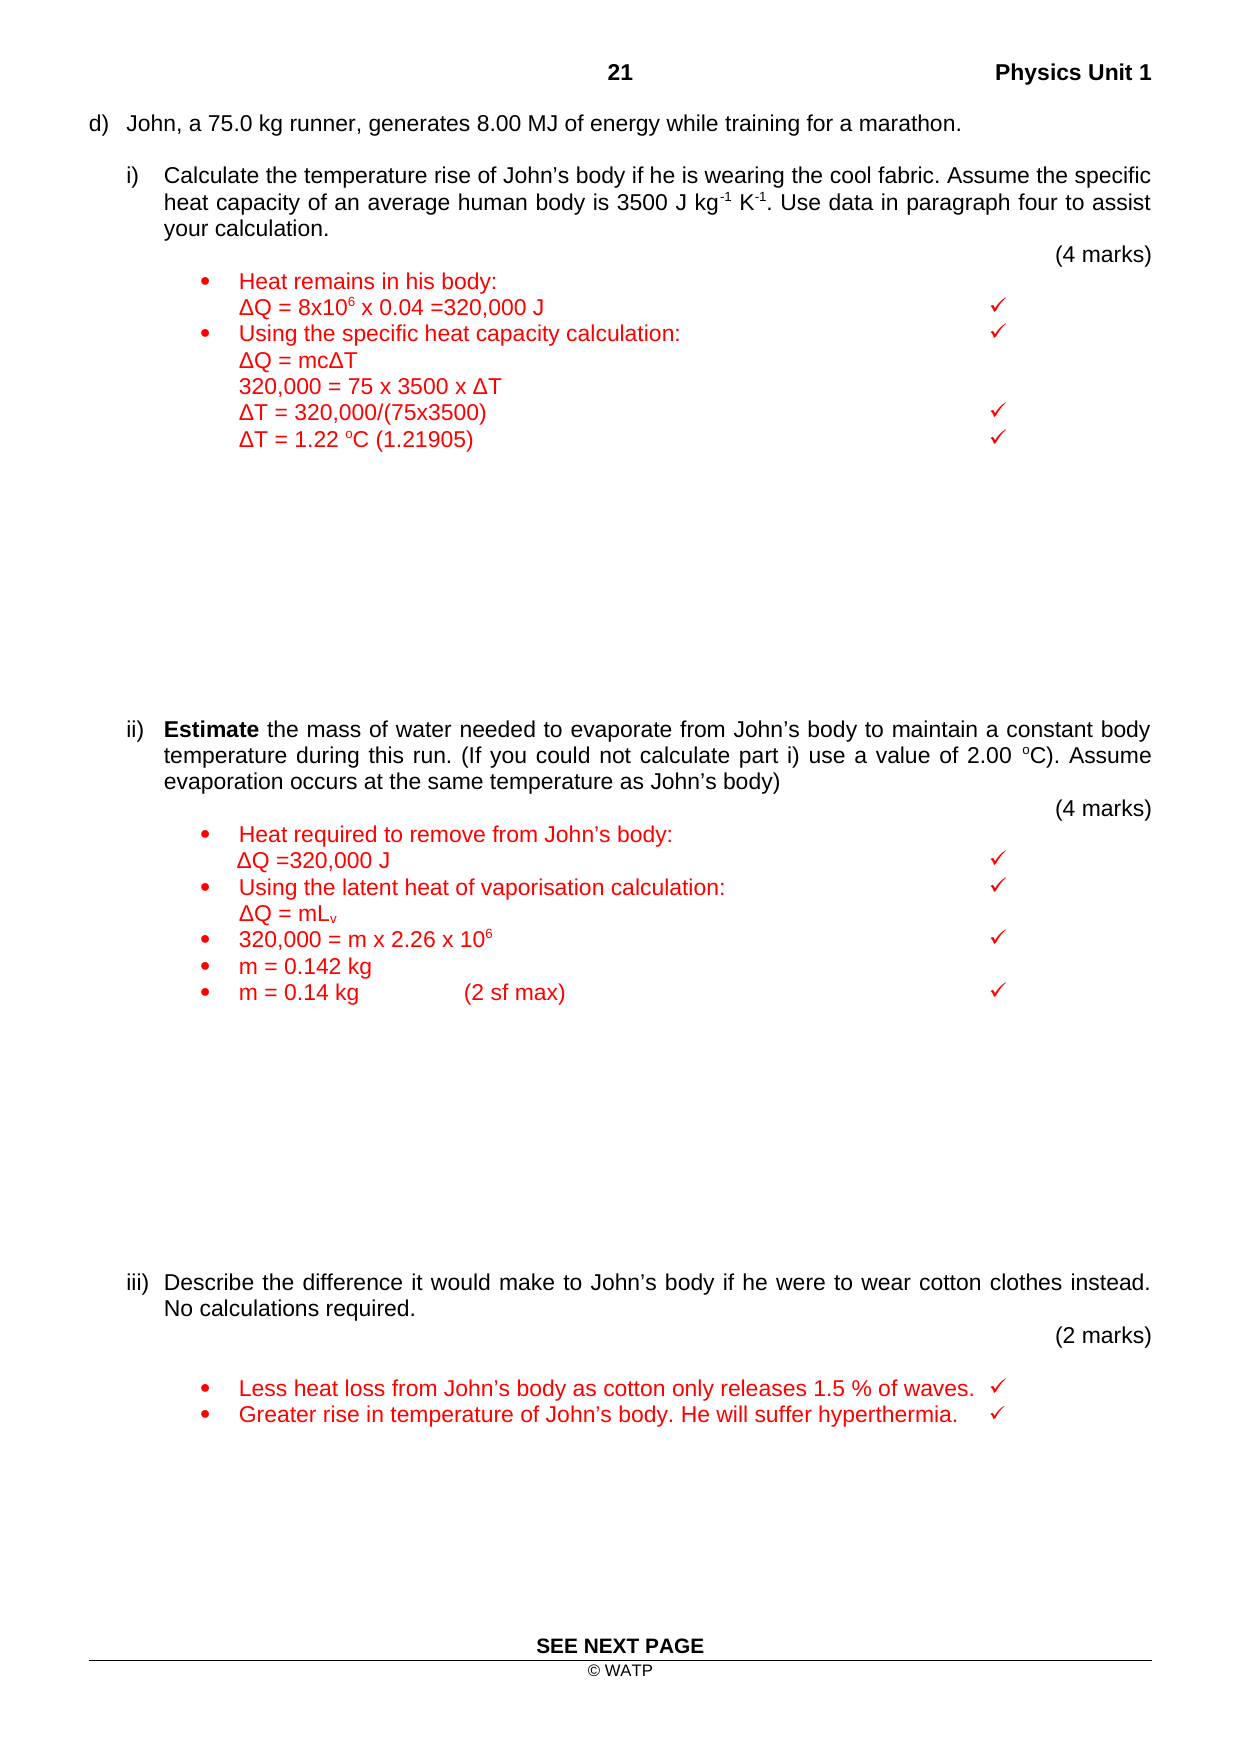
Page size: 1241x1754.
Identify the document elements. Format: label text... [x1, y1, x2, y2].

list ΔT = 320,000/(75x3500) [239, 399, 1152, 426]
list Greater rise in temperature of John’s body. He will suffer hyperthermia. [201, 1401, 1152, 1427]
list Using the specific heat capacity calculation: ΔQ = mcΔT [201, 320, 1152, 373]
list 320,000 = m x 2.26 x 106 [201, 926, 1152, 953]
list m = 0.14 kg (2 sf max) [201, 979, 1152, 1006]
list Heat remains in his body: [201, 268, 1152, 294]
list Using the latent heat of vaporisation calculation: ΔQ = mLv [201, 874, 1152, 926]
list John, a 75.0 kg runner, generates 8.00 MJ of energy while training for a marathon. [89, 109, 1152, 136]
list (4 marks) [164, 241, 1152, 268]
list ΔQ = 8x106 x 0.04 =320,000 J [239, 294, 1152, 320]
list ΔT = 1.22 oC (1.21905) [239, 426, 1152, 452]
list Less heat loss from John’s body as cotton only releases 1.5 % of waves. [201, 1374, 1152, 1401]
list Calculate the temperature rise of John’s body if he is wearing the cool fabric. Assume the specific heat capacity of an average human body is 3500 J kg-1 K-1. Use data in paragraph four to assist your calculation. [126, 162, 1152, 241]
list Describe the difference it would make to John’s body if he were to wear cotton clothes instead. No calculations required. [126, 1269, 1152, 1322]
list Estimate the mass of water needed to evaporate from John’s body to maintain a constant body temperature during this run. (If you could not calculate part i) use a value of 2.00 oC). Assume evaporation occurs at the same temperature as John’s body) [126, 716, 1152, 795]
text (2 marks) [89, 1322, 1152, 1348]
list (4 marks) [164, 795, 1152, 821]
list m = 0.142 kg [201, 953, 1152, 979]
list 320,000 = 75 x 3500 x ΔT [239, 373, 1152, 399]
list Heat required to remove from John’s body: [201, 821, 1152, 847]
text ΔQ =320,000 J [89, 847, 1152, 874]
